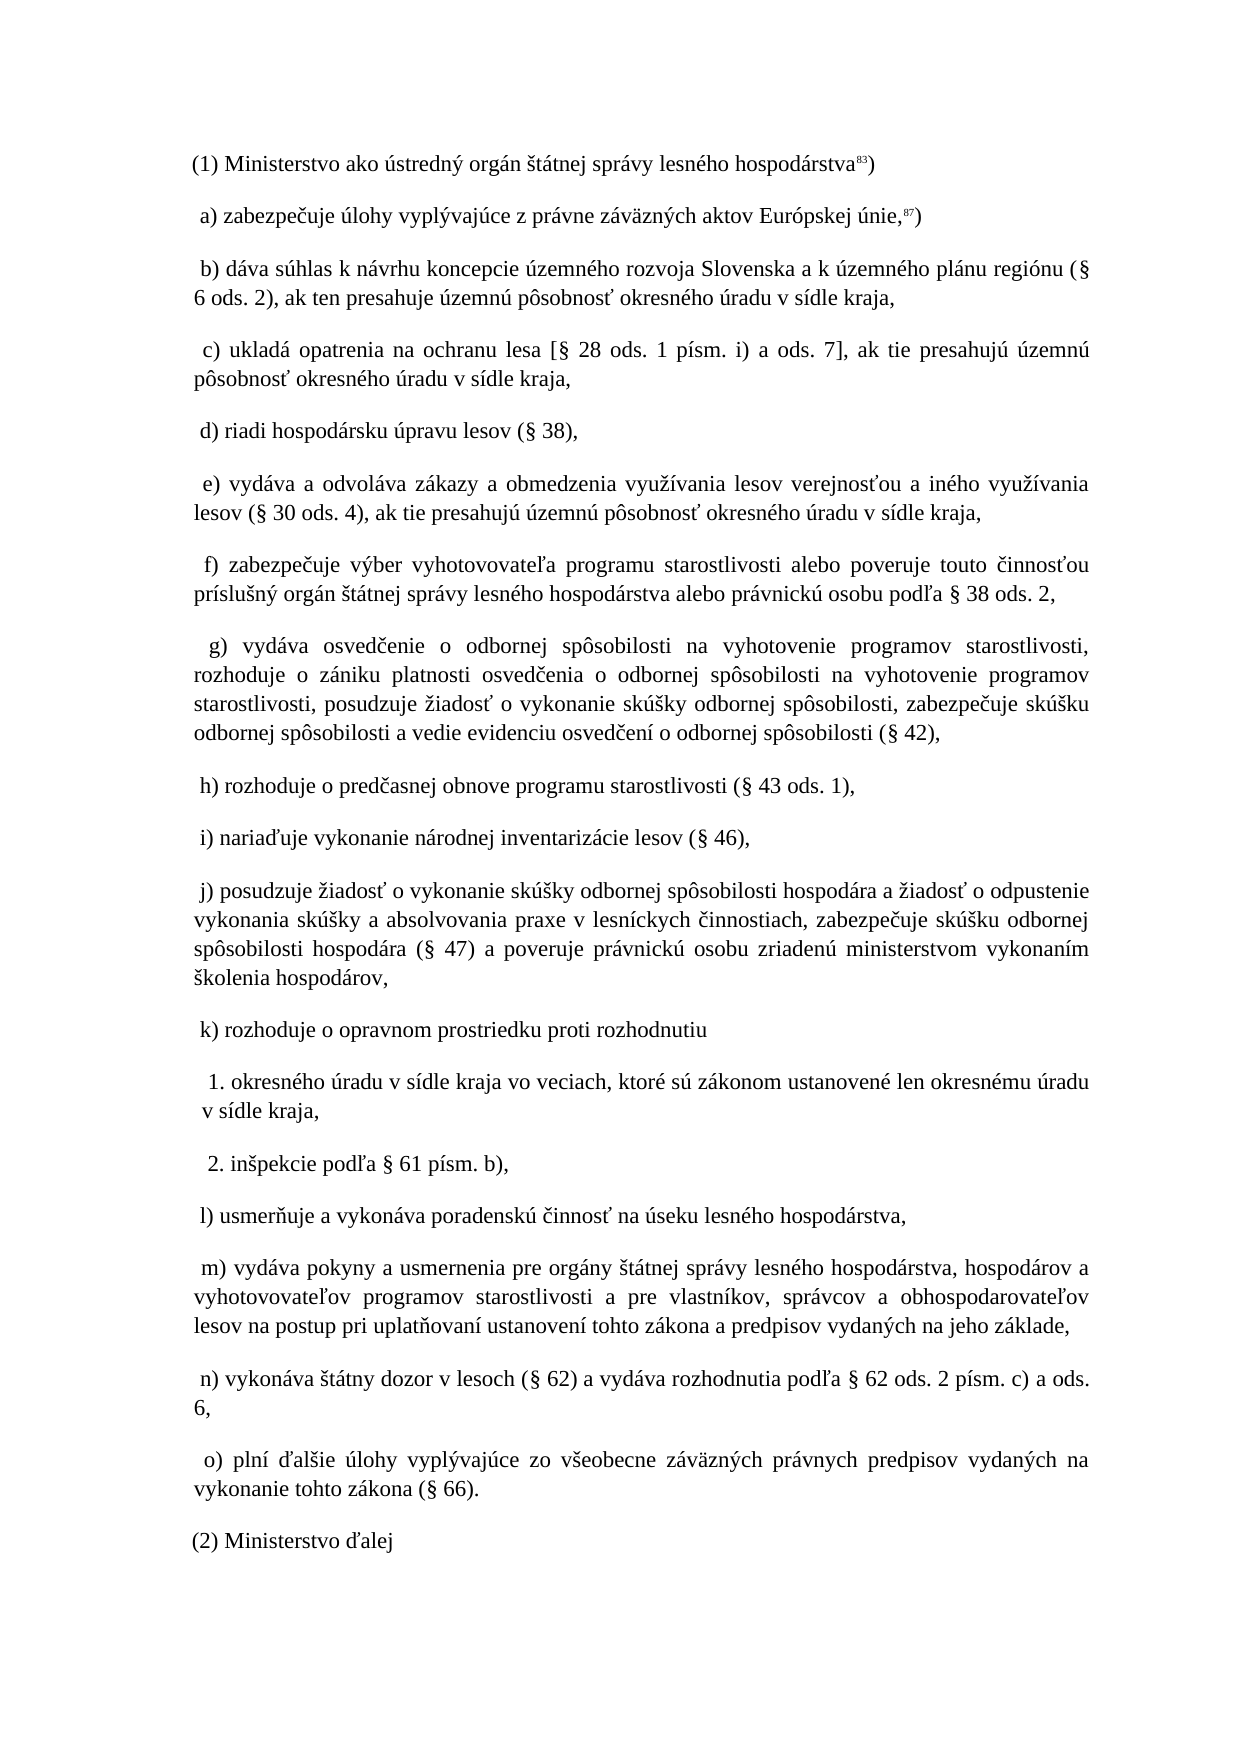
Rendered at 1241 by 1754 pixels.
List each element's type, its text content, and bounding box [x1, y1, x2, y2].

text o) plní ďalšie úlohy vyplývajúce zo všeobecne záväzných právnych predpisov vydaných na vykonanie tohto zákona (§ 66). [194, 1446, 1090, 1501]
text g) vydáva osvedčenie o odbornej spôsobilosti na vyhotovenie programov starostlivosti, rozhoduje o zániku platnosti osvedčenia o odbornej spôsobilosti na vyhotovenie programov starostlivosti, posudzuje žiadosť o vykonanie skúšky odbornej spôsobilosti, zabezpečuje skúšku odbornej spôsobilosti a vedie evidenciu osvedčení o odbornej spôsobilosti (§ 42), [194, 633, 1090, 746]
text 2. inšpekcie podľa § 61 písm. b), [202, 1150, 1090, 1176]
text (1) Ministerstvo ako ústredný orgán štátnej správy lesného hospodárstva83) [186, 150, 1090, 176]
text d) riadi hospodársku úpravu lesov (§ 38), [194, 417, 1090, 444]
text i) nariaďuje vykonanie národnej inventarizácie lesov (§ 46), [194, 824, 1090, 851]
text l) usmerňuje a vykonáva poradenskú činnosť na úseku lesného hospodárstva, [194, 1202, 1090, 1228]
text n) vykonáva štátny dozor v lesoch (§ 62) a vydáva rozhodnutia podľa § 62 ods. 2 písm. c) a ods. 6, [194, 1365, 1090, 1420]
text k) rozhoduje o opravnom prostriedku proti rozhodnutiu [194, 1016, 1090, 1042]
text j) posudzuje žiadosť o vykonanie skúšky odbornej spôsobilosti hospodára a žiadosť o odpustenie vykonania skúšky a absolvovania praxe v lesníckych činnostiach, zabezpečuje skúšku odbornej spôsobilosti hospodára (§ 47) a poveruje právnickú osobu zriadenú ministerstvom vykonaním školenia hospodárov, [194, 877, 1090, 990]
text f) zabezpečuje výber vyhotovovateľa programu starostlivosti alebo poveruje touto činnosťou príslušný orgán štátnej správy lesného hospodárstva alebo právnickú osobu podľa § 38 ods. 2, [194, 551, 1090, 607]
text c) ukladá opatrenia na ochranu lesa [§ 28 ods. 1 písm. i) a ods. 7], ak tie presahujú územnú pôsobnosť okresného úradu v sídle kraja, [194, 336, 1090, 391]
text b) dáva súhlas k návrhu koncepcie územného rozvoja Slovenska a k územného plánu regiónu (§ 6 ods. 2), ak ten presahuje územnú pôsobnosť okresného úradu v sídle kraja, [194, 255, 1090, 310]
text a) zabezpečuje úlohy vyplývajúce z právne záväzných aktov Európskej únie,87) [194, 202, 1090, 229]
text 1. okresného úradu v sídle kraja vo veciach, ktoré sú zákonom ustanovené len okresnému úradu v sídle kraja, [202, 1068, 1090, 1124]
text h) rozhoduje o predčasnej obnove programu starostlivosti (§ 43 ods. 1), [194, 772, 1090, 798]
text m) vydáva pokyny a usmernenia pre orgány štátnej správy lesného hospodárstva, hospodárov a vyhotovovateľov programov starostlivosti a pre vlastníkov, správcov a obhospodarovateľov lesov na postup pri uplatňovaní ustanovení tohto zákona a predpisov vydaných na jeho základe, [194, 1254, 1090, 1339]
text (2) Ministerstvo ďalej [186, 1527, 1090, 1554]
text e) vydáva a odvoláva zákazy a obmedzenia využívania lesov verejnosťou a iného využívania lesov (§ 30 ods. 4), ak tie presahujú územnú pôsobnosť okresného úradu v sídle kraja, [194, 470, 1090, 525]
